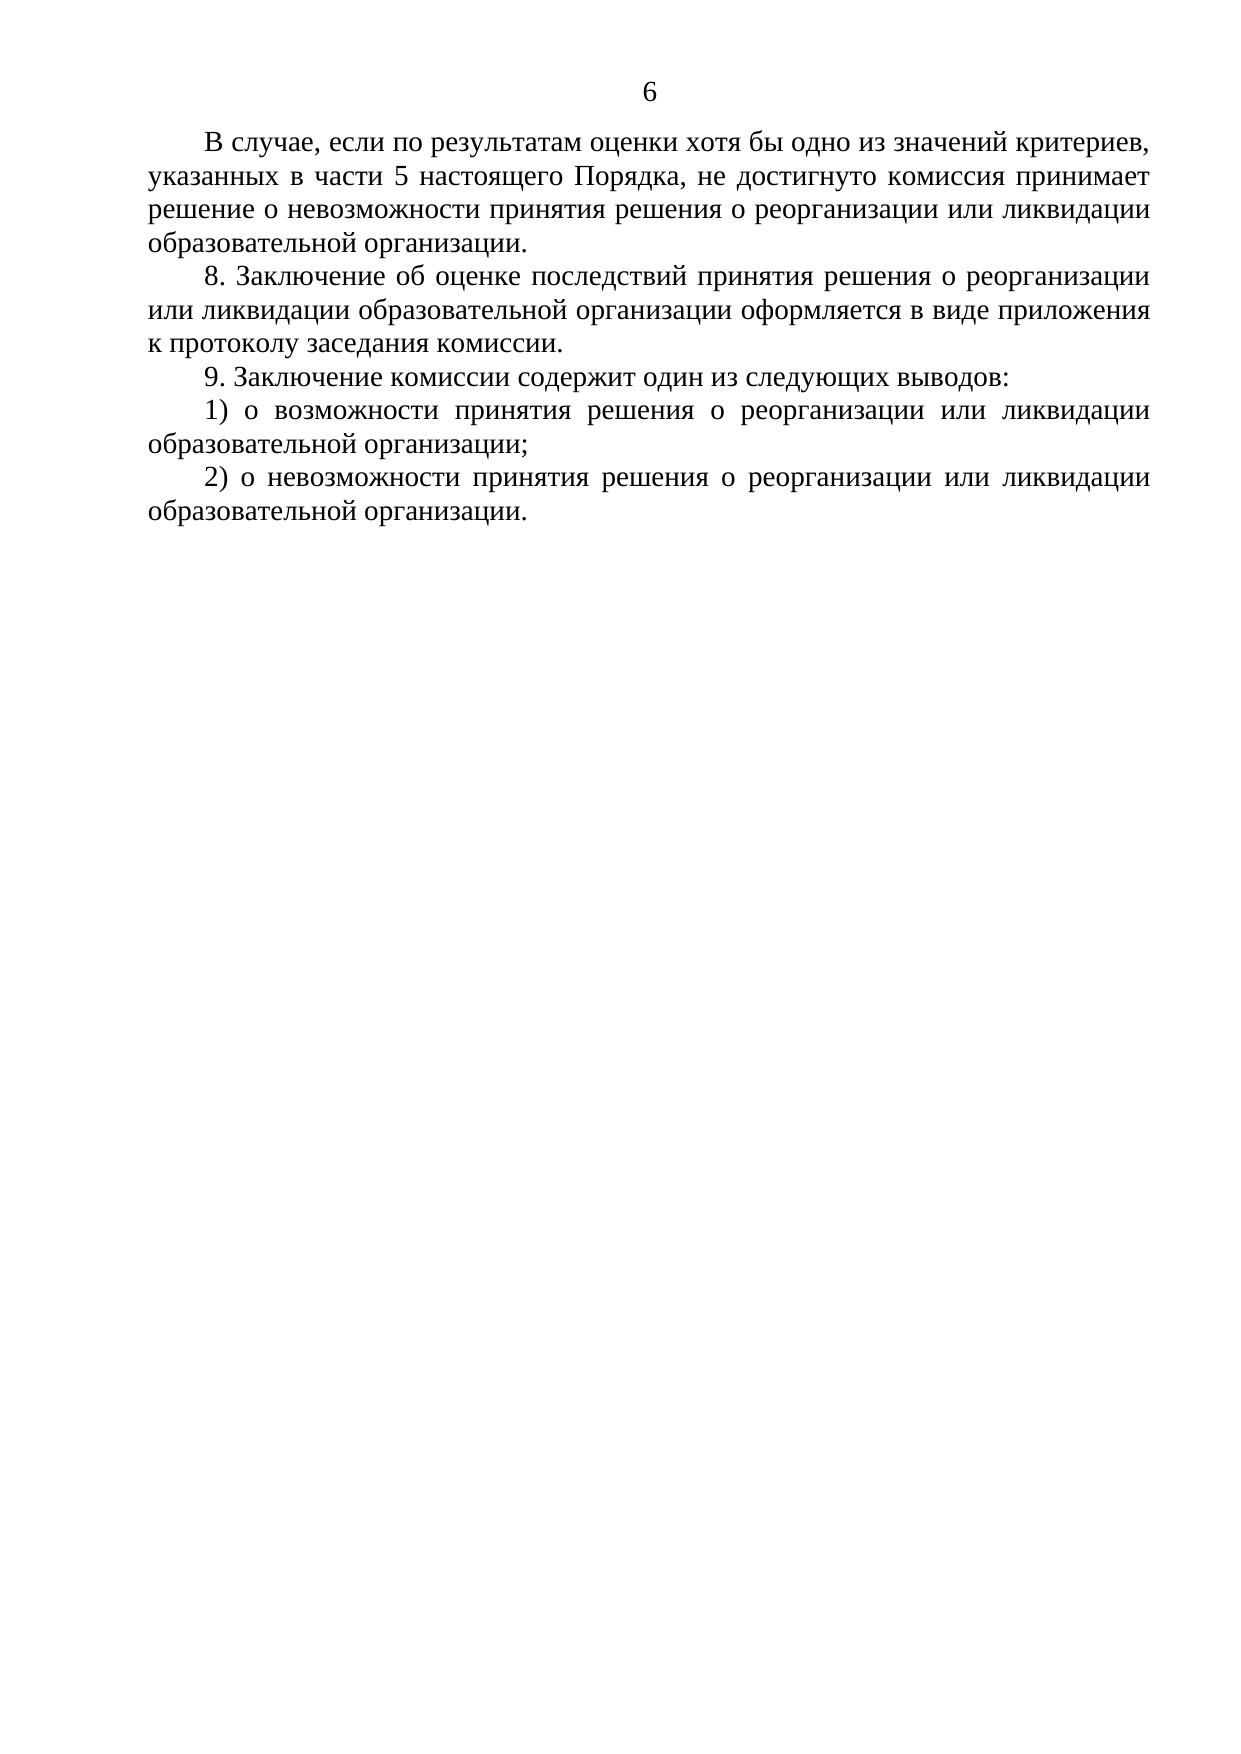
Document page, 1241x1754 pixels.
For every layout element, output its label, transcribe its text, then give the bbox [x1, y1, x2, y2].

text В случае, если по результатам оценки хотя бы одно из значений критериев, указанных в части 5 настоящего Порядка, не достигнуто комиссия принимает решение о невозможности принятия решения о реорганизации или ликвидации образовательной организации. [148, 124, 1152, 258]
text 8. Заключение об оценке последствий принятия решения о реорганизации или ликвидации образовательной организации оформляется в виде приложения к протоколу заседания комиссии. [148, 258, 1152, 359]
text 2) о невозможности принятия решения о реорганизации или ликвидации образовательной организации. [148, 459, 1152, 527]
text 9. Заключение комиссии содержит один из следующих выводов: [148, 359, 1152, 392]
text 1) о возможности принятия решения о реорганизации или ликвидации образовательной организации; [148, 392, 1152, 459]
